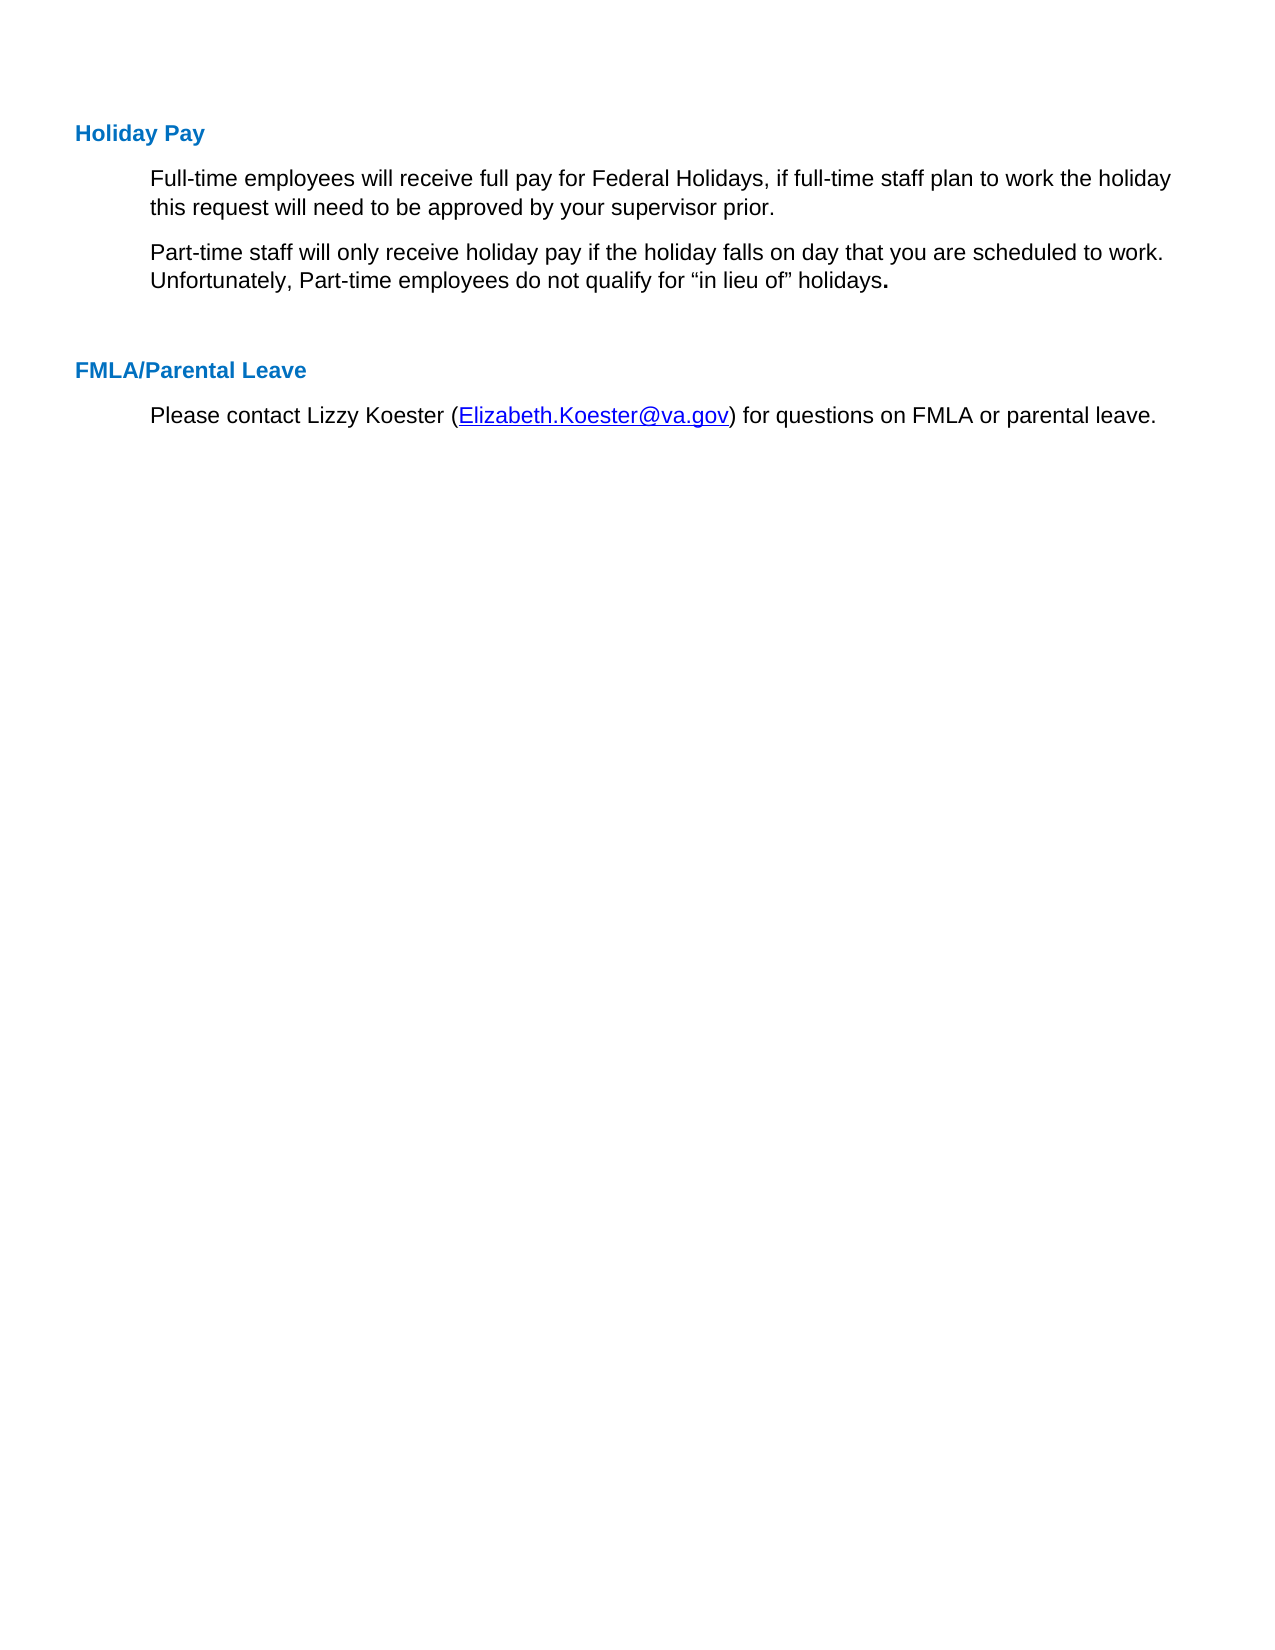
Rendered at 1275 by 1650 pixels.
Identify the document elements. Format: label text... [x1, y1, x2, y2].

text FMLA/Parental Leave [75, 357, 1200, 384]
text Part-time staff will only receive holiday pay if the holiday falls on day that you are scheduled to work. Unfortunately, Part-time employees do not qualify for “in lieu of” holidays. [150, 239, 1200, 293]
text Holiday Pay [75, 120, 1200, 146]
text Please contact Lizzy Koester (Elizabeth.Koester@va.gov) for questions on FMLA or parental leave. [75, 402, 1200, 429]
text Full-time employees will receive full pay for Federal Holidays, if full-time staff plan to work the holiday this request will need to be approved by your supervisor prior. [150, 165, 1200, 220]
